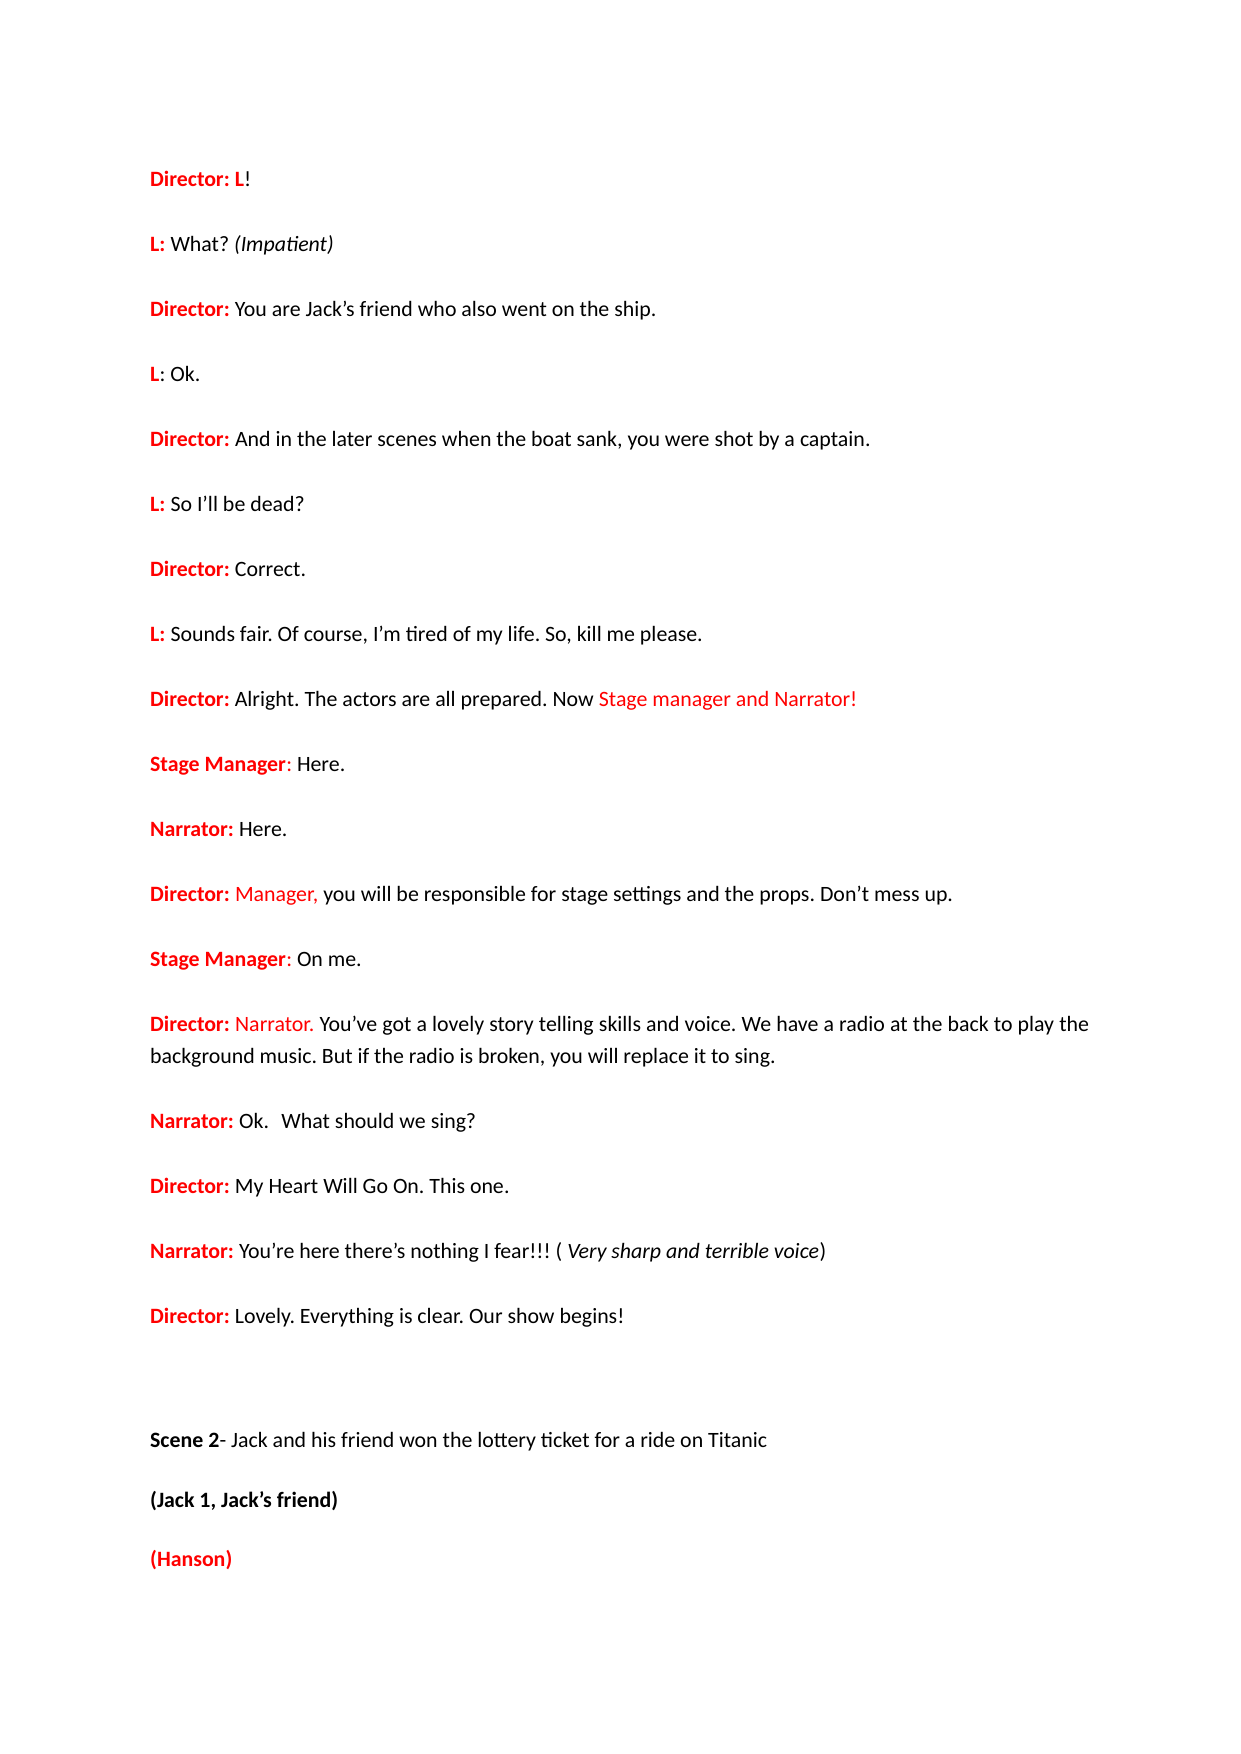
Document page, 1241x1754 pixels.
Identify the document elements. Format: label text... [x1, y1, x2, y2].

text L: Ok. [150, 357, 1090, 389]
text Director: You are Jack’s friend who also went on the ship. [150, 292, 1090, 324]
text Director: Lovely. Everything is clear. Our show begins! [150, 1299, 1090, 1332]
text L: What? (Impatient) [150, 227, 1090, 259]
text Narrator: Ok. What should we sing? [150, 1104, 1090, 1137]
text (Hanson) [150, 1542, 1090, 1574]
text Director: Narrator. You’ve got a lovely story telling skills and voice. We have a radio at the back to play the background music. But if the radio is broken, you will replace it to sing. [150, 1007, 1090, 1072]
text L: So I’ll be dead? [150, 487, 1090, 519]
text Director: Correct. [150, 552, 1090, 584]
text Director: Manager, you will be responsible for stage settings and the props. Don’t mess up. [150, 877, 1090, 909]
text (Jack 1, Jack’s friend) [150, 1483, 1090, 1515]
text Director: My Heart Will Go On. This one. [150, 1169, 1090, 1202]
text Director: And in the later scenes when the boat sank, you were shot by a captain. [150, 422, 1090, 454]
text Stage Manager: On me. [150, 942, 1090, 974]
text Director: Alright. The actors are all prepared. Now Stage manager and Narrator! [150, 682, 1090, 714]
text Narrator: You’re here there’s nothing I fear!!! ( Very sharp and terrible voice) [150, 1234, 1090, 1267]
text L: Sounds fair. Of course, I’m tired of my life. So, kill me please. [150, 617, 1090, 649]
text Scene 2- Jack and his friend won the lottery ticket for a ride on Titanic [150, 1424, 1090, 1456]
text Director: L! [150, 162, 1090, 194]
text Stage Manager: Here. [150, 747, 1090, 779]
text Narrator: Here. [150, 812, 1090, 844]
